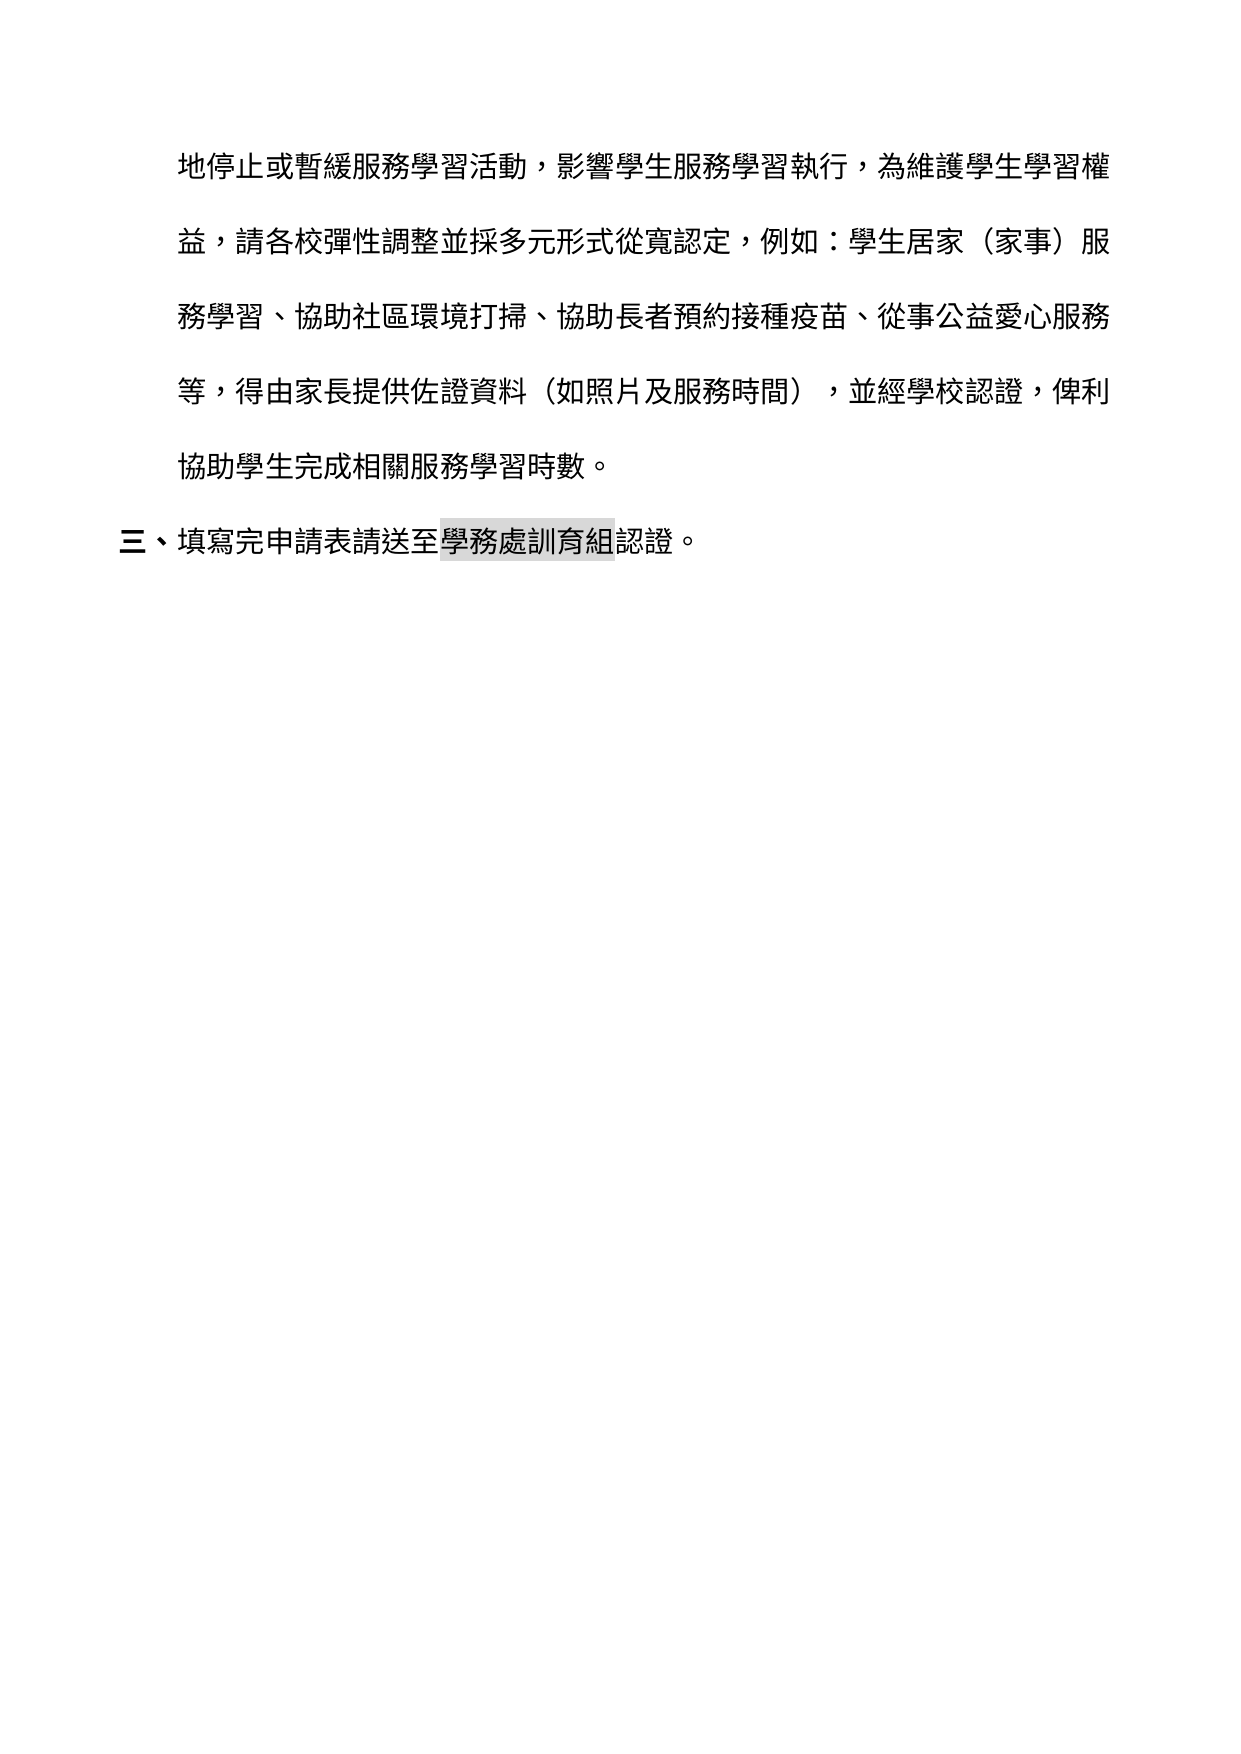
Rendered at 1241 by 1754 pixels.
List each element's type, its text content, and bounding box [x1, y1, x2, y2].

list 填寫完申請表請送至學務處訓育組認證。 [118, 502, 1122, 577]
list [118, 127, 1122, 502]
